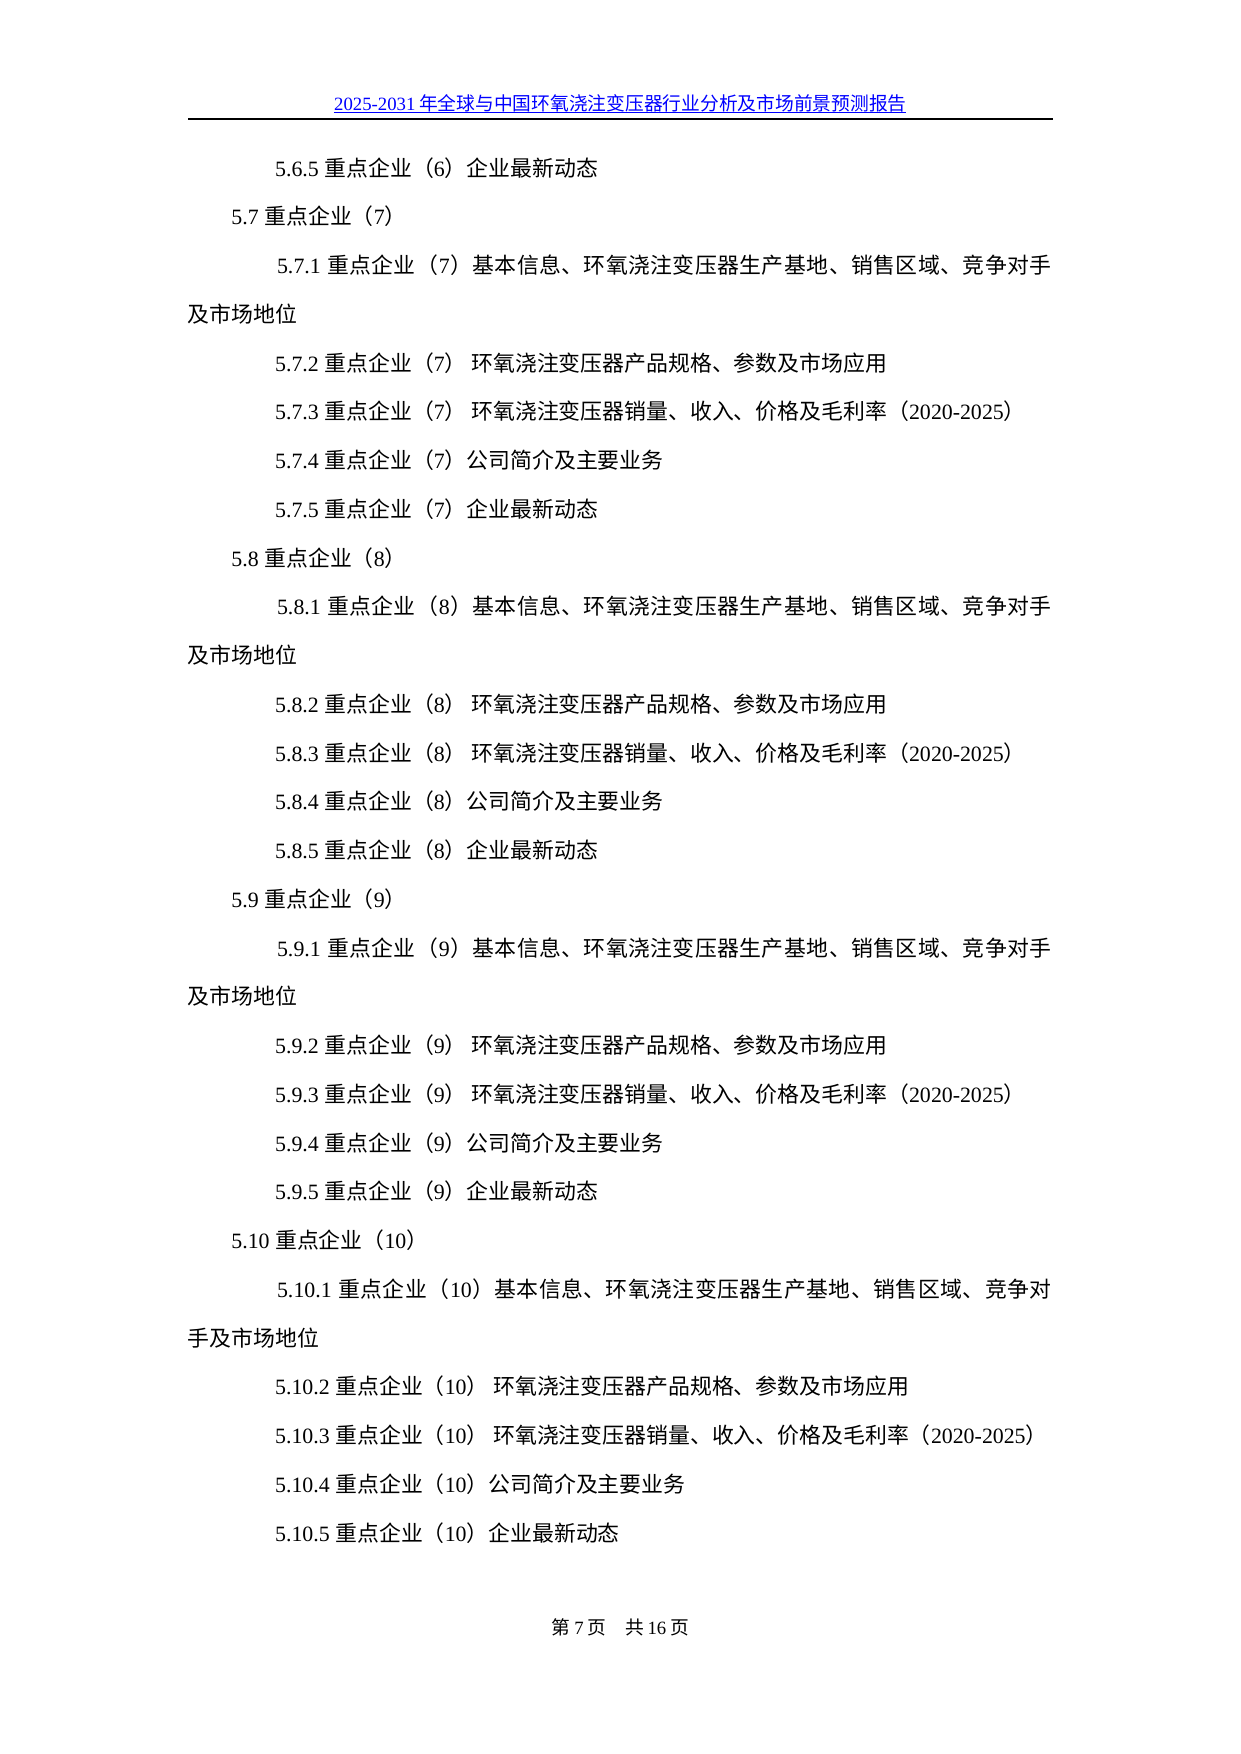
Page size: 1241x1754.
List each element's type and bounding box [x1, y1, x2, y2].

text [187, 150, 1053, 1548]
